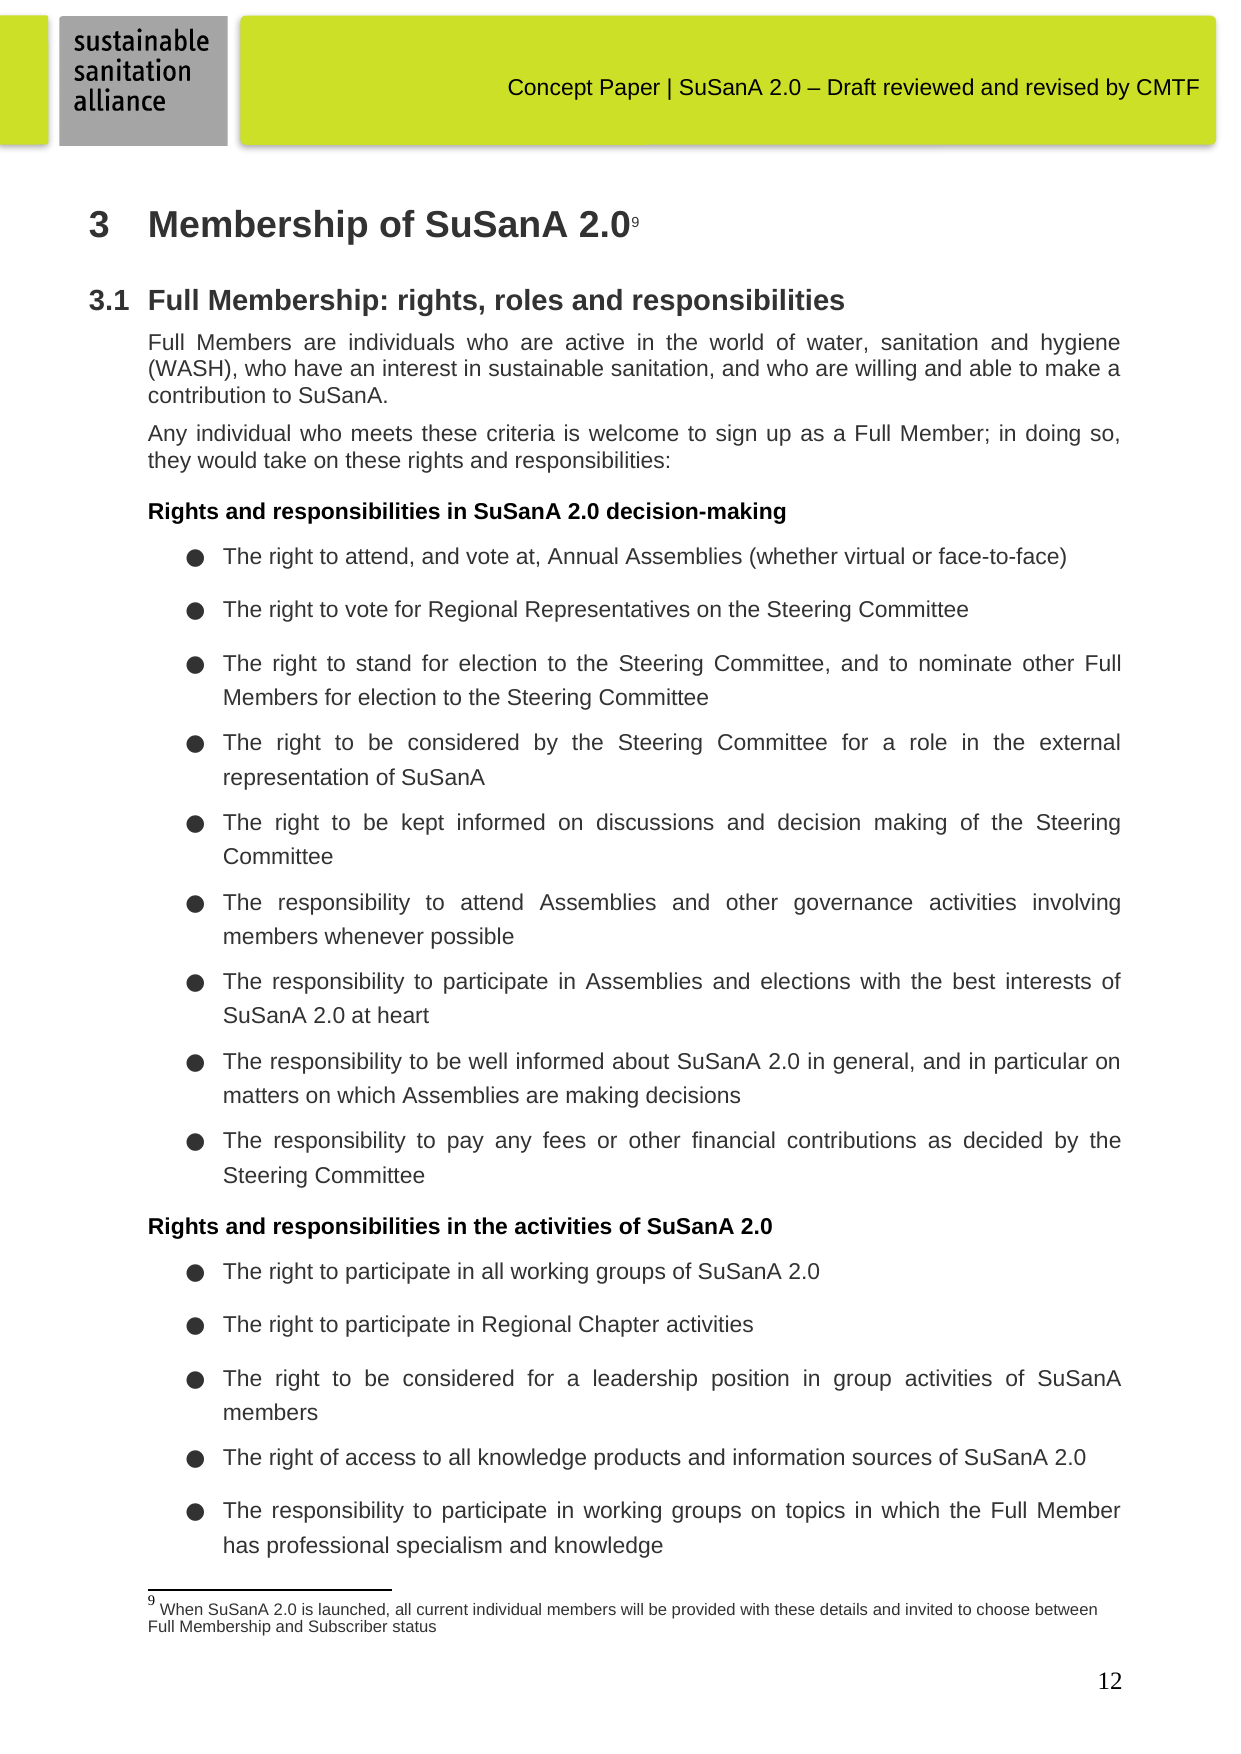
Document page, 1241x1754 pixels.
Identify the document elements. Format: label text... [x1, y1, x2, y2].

picture [58, 16, 228, 145]
text Full Members are individuals who are active in the world of water, sanitation and hygiene (WASH), who have an interest in sustainable sanitation, and who are willing and able to make a contribution to SuSanA. [148, 329, 1122, 408]
list The right of access to all knowledge products and information sources of SuSanA 2.0 [185, 1432, 1122, 1479]
list The responsibility to be well informed about SuSanA 2.0 in general, and in particular on matters on which Assemblies are making decisions [185, 1035, 1122, 1108]
list The right to be considered for a leadership position in group activities of SuSanA members [185, 1352, 1122, 1425]
list The right to be considered by the Steering Committee for a role in the external representation of SuSanA [185, 717, 1122, 790]
list The right to stand for election to the Steering Committee, and to nominate other Full Members for election to the Steering Committee [185, 637, 1122, 711]
list Membership of SuSanA 2.0 [89, 202, 1122, 245]
subtitle Rights and responsibilities in the activities of SuSanA 2.0 [148, 1213, 1122, 1239]
list The responsibility to pay any fees or other financial contributions as decided by the Steering Committee [185, 1115, 1122, 1188]
list The responsibility to attend Assemblies and other governance activities involving members whenever possible [185, 876, 1122, 949]
text Any individual who meets these criteria is welcome to sign up as a Full Member; in doing so, they would take on these rights and responsibilities: [148, 420, 1122, 473]
list The right to vote for Regional Representatives on the Steering Committee [185, 584, 1122, 631]
subtitle Rights and responsibilities in SuSanA 2.0 decision-making [148, 498, 1122, 524]
list The right to participate in Regional Chapter activities [185, 1299, 1122, 1346]
list The right to attend, and vote at, Annual Assemblies (whether virtual or face-to-face) [185, 531, 1122, 578]
list The right to participate in all working groups of SuSanA 2.0 [185, 1246, 1122, 1293]
list The responsibility to participate in working groups on topics in which the Full Member has professional specialism and knowledge [185, 1485, 1122, 1558]
list The right to be kept informed on discussions and decision making of the Steering Committee [185, 796, 1122, 870]
list Full Membership: rights, roles and responsibilities [89, 283, 1122, 316]
list The responsibility to participate in Assemblies and elections with the best interests of SuSanA 2.0 at heart [185, 956, 1122, 1029]
